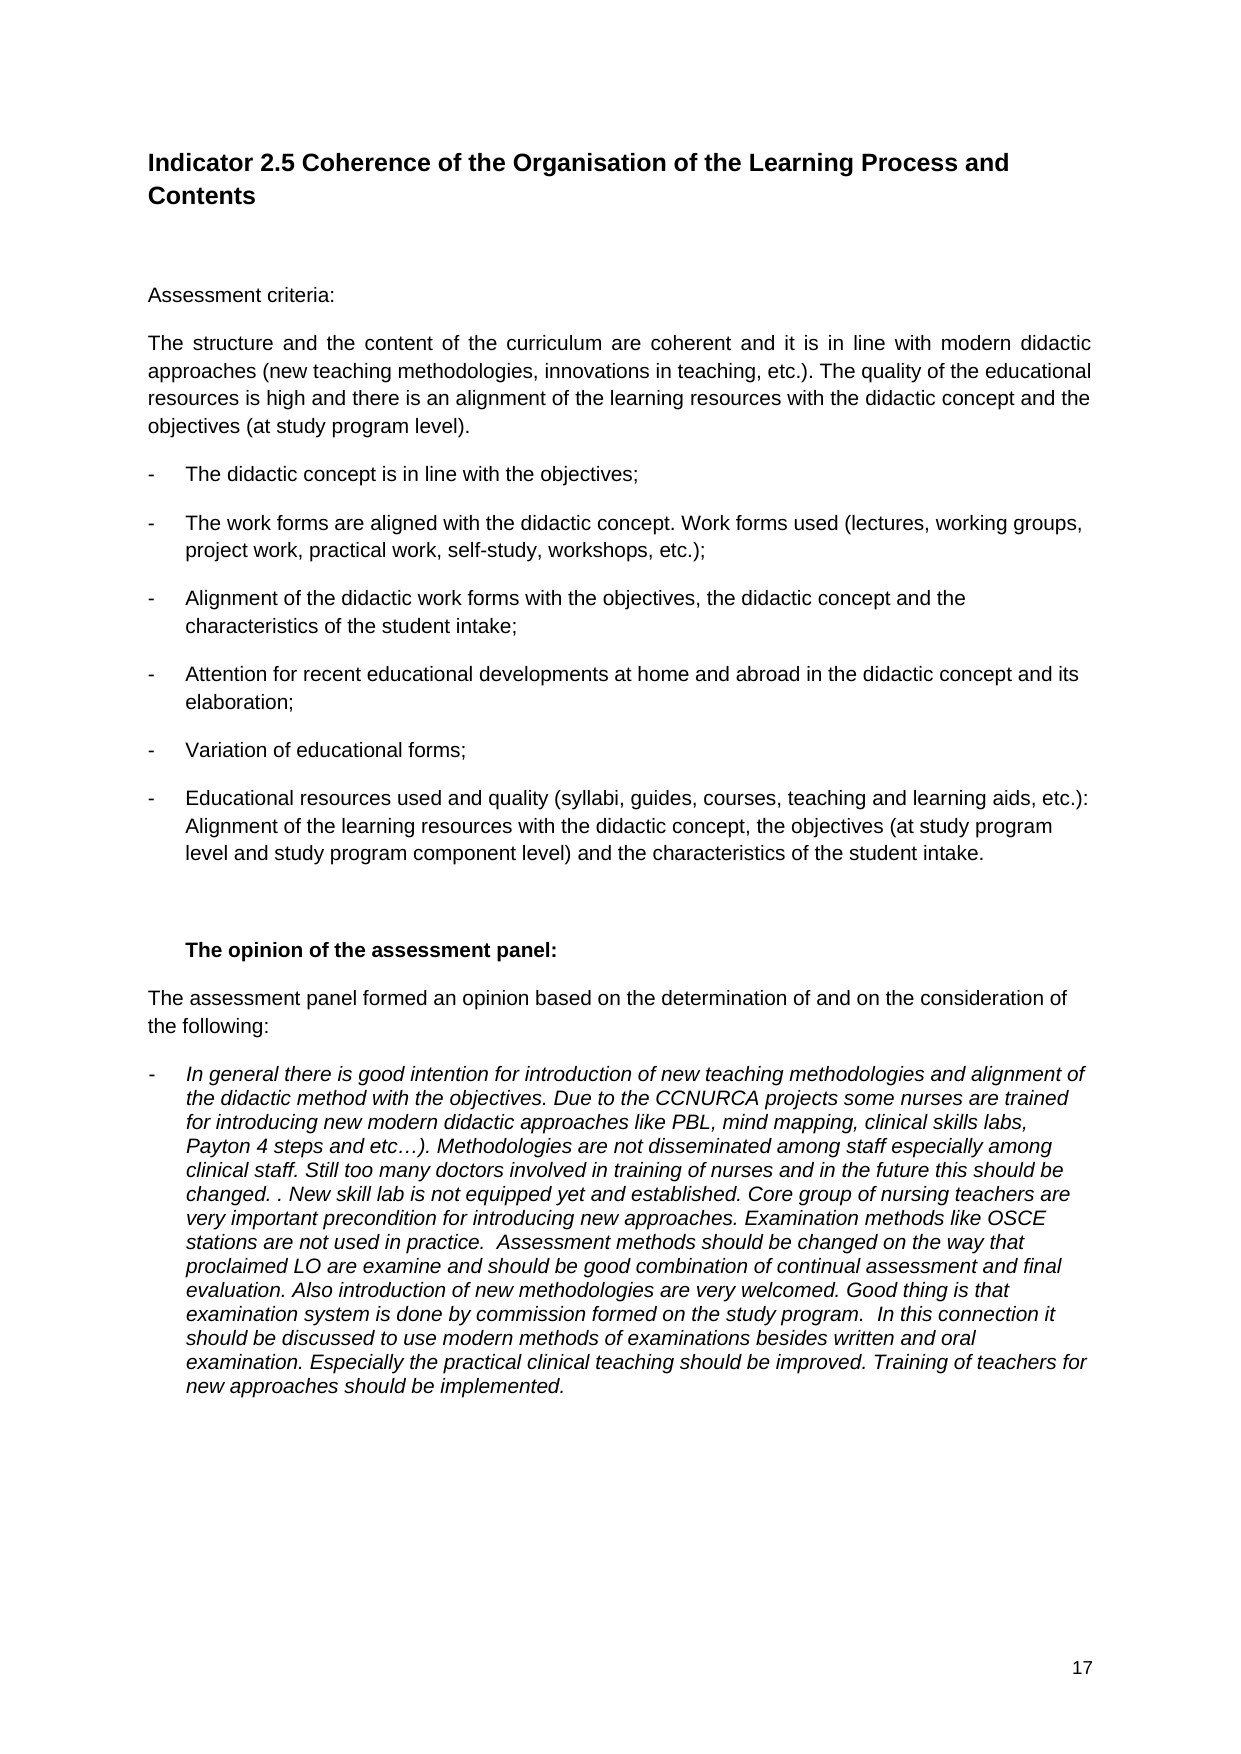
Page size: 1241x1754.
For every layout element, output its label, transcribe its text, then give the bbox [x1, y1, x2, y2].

list Educational resources used and quality (syllabi, guides, courses, teaching and learning aids, etc.): Alignment of the learning resources with the didactic concept, the objectives (at study program level and study program component level) and the characteristics of the student intake. [148, 786, 1093, 865]
text The opinion of the assessment panel: [148, 938, 1093, 962]
text Assessment criteria: [148, 283, 1093, 307]
list Alignment of the didactic work forms with the objectives, the didactic concept and the characteristics of the student intake; [148, 586, 1093, 638]
list The work forms are aligned with the didactic concept. Work forms used (lectures, working groups, project work, practical work, self-study, workshops, etc.); [148, 510, 1093, 562]
text The structure and the content of the curriculum are coherent and it is in line with modern didactic approaches (new teaching methodologies, innovations in teaching, etc.). The quality of the educational resources is high and there is an alignment of the learning resources with the didactic concept and the objectives (at study program level). [148, 331, 1093, 438]
list The didactic concept is in line with the objectives; [148, 462, 1093, 486]
text The assessment panel formed an opinion based on the determination of and on the consideration of the following: [148, 986, 1093, 1038]
text Indicator 2.5 Coherence of the Organisation of the Learning Process and Contents [148, 148, 1093, 209]
list In general there is good intention for introduction of new teaching methodologies and alignment of the didactic method with the objectives. Due to the CCNURCA projects some nurses are trained for introducing new modern didactic approaches like PBL, mind mapping, clinical skills labs, Payton 4 steps and etc…). Methodologies are not disseminated among staff especially among clinical staff. Still too many doctors involved in training of nurses and in the future this should be changed. . New skill lab is not equipped yet and established. Core group of nursing teachers are very important precondition for introducing new approaches. Examination methods like OSCE stations are not used in practice. Assessment methods should be changed on the way that proclaimed LO are examine and should be good combination of continual assessment and final evaluation. Also introduction of new methodologies are very welcomed. Good thing is that examination system is done by commission formed on the study program. [148, 1062, 1093, 1397]
list Attention for recent educational developments at home and abroad in the didactic concept and its elaboration; [148, 662, 1093, 713]
list Variation of educational forms; [148, 738, 1093, 762]
